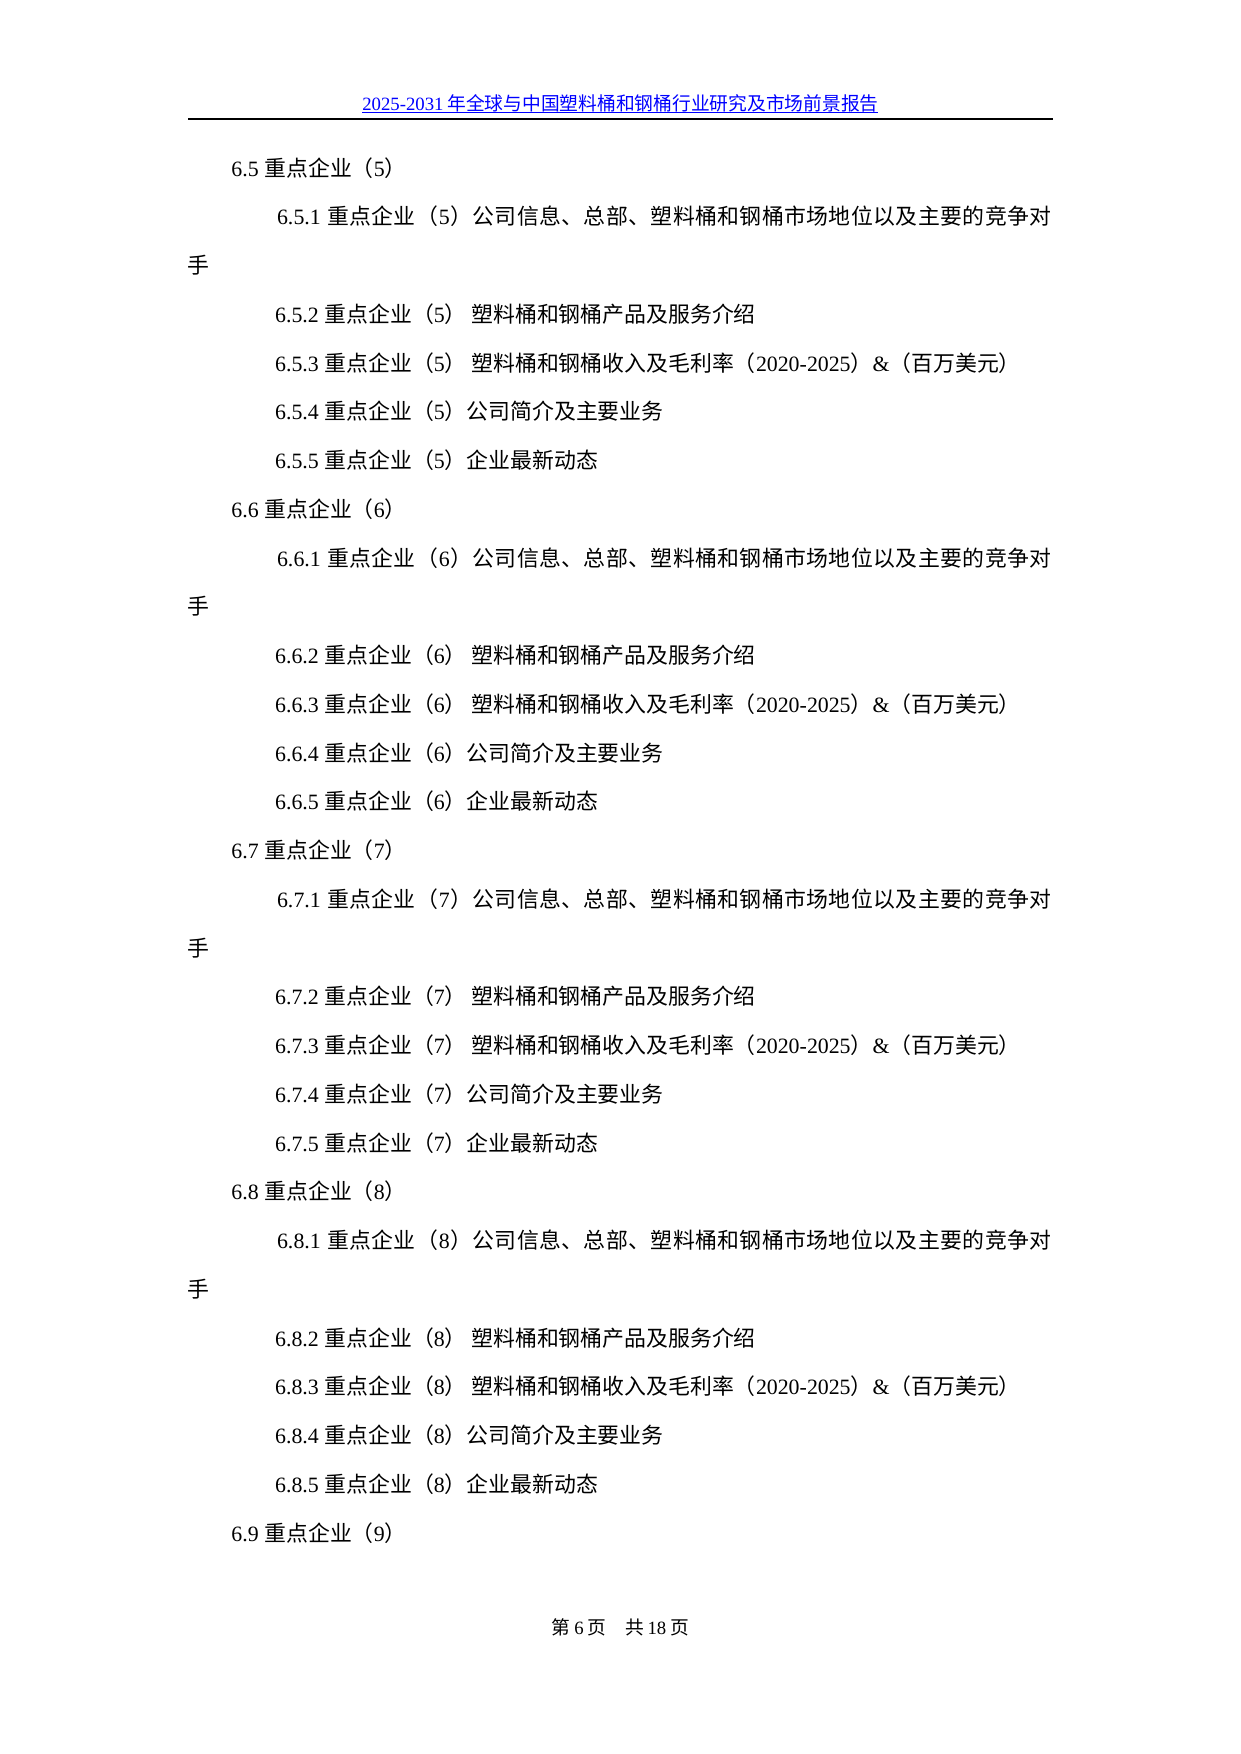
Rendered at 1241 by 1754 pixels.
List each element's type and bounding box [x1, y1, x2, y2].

text [187, 150, 1053, 1548]
